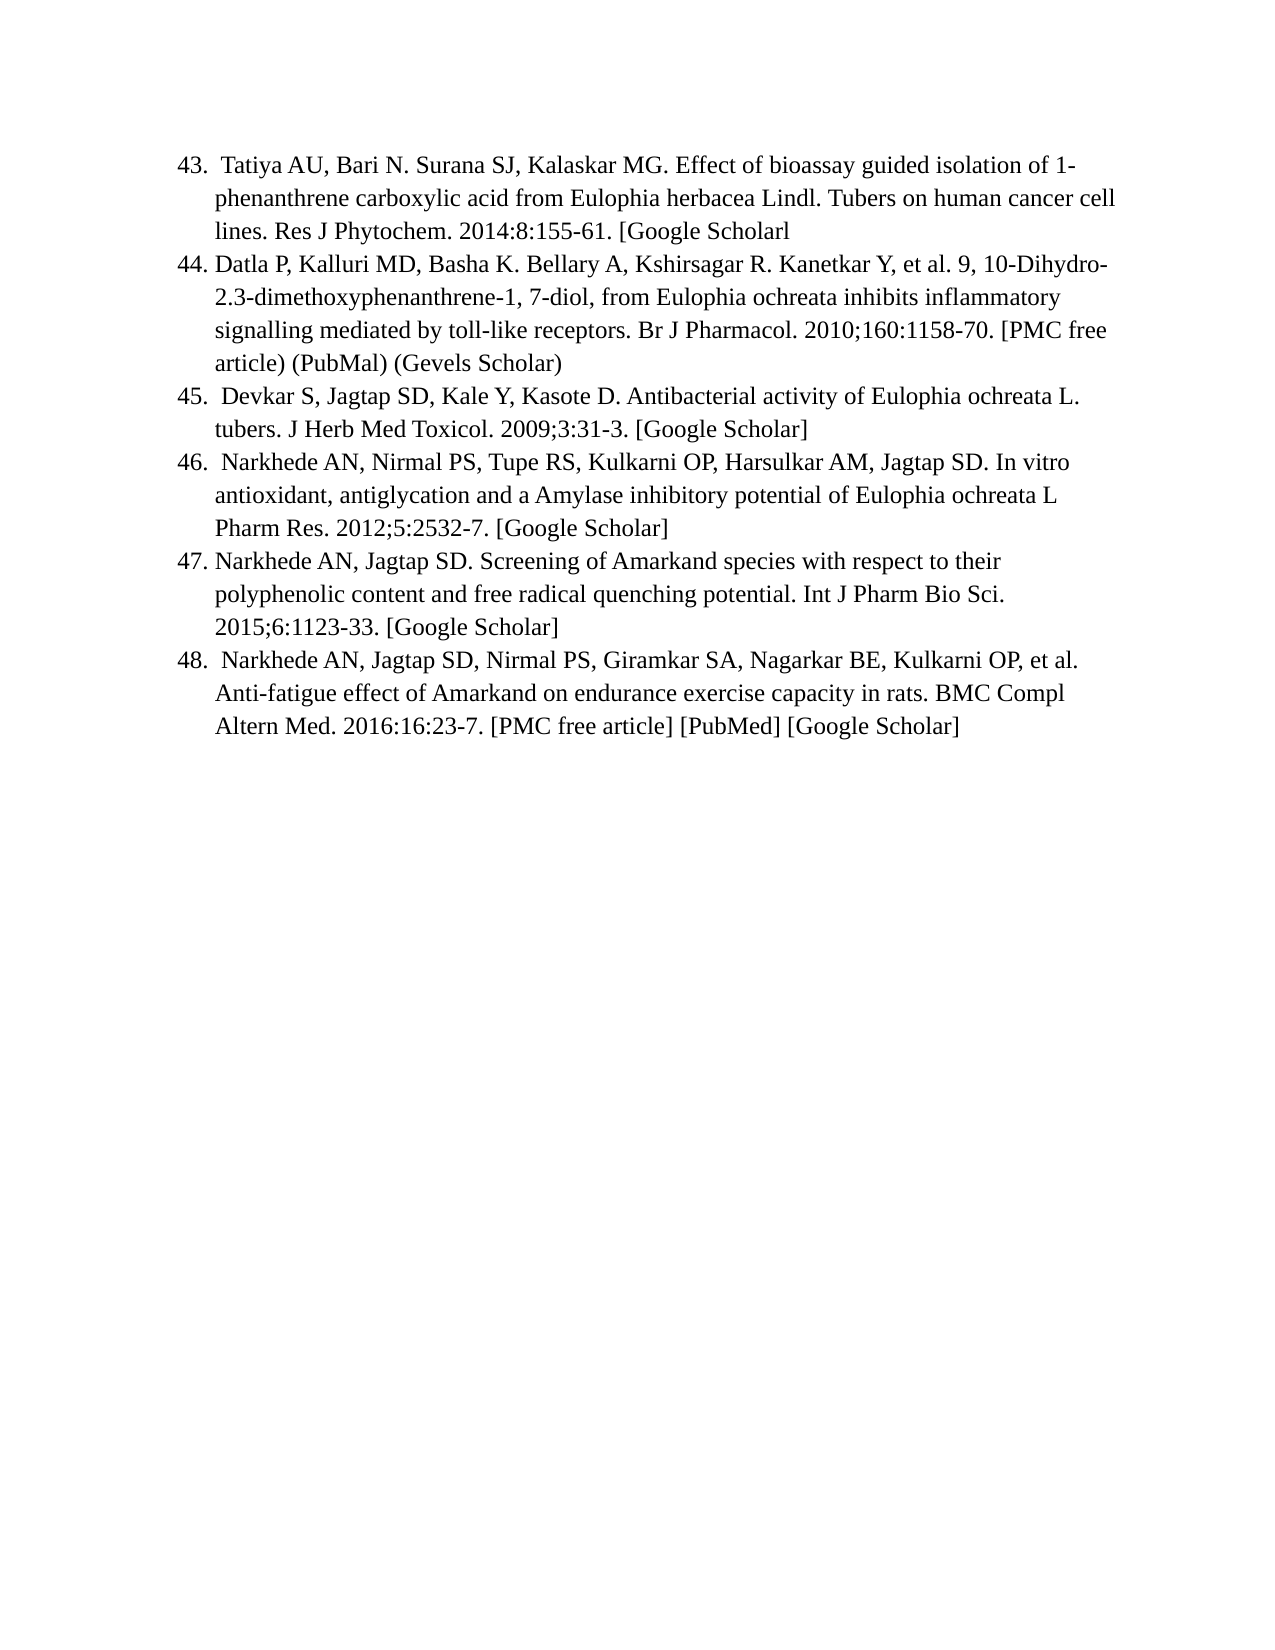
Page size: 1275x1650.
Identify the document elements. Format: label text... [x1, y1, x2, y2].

list Narkhede AN, Jagtap SD, Nirmal PS, Giramkar SA, Nagarkar BE, Kulkarni OP, et al. Anti-fatigue effect of Amarkand on endurance exercise capacity in rats. BMC Compl Altern Med. 2016:16:23-7. [PMC free article] [PubMed] [Google Scholar] [177, 645, 1125, 740]
list Datla P, Kalluri MD, Basha K. Bellary A, Kshirsagar R. Kanetkar Y, et al. 9, 10-Dihydro-2.3-dimethoxyphenanthrene-1, 7-diol, from Eulophia ochreata inhibits inflammatory signalling mediated by toll-like receptors. Br J Pharmacol. 2010;160:1158-70. [PMC free article) (PubMal) (Gevels Scholar) [177, 249, 1125, 377]
list Narkhede AN, Nirmal PS, Tupe RS, Kulkarni OP, Harsulkar AM, Jagtap SD. In vitro antioxidant, antiglycation and a Amylase inhibitory potential of Eulophia ochreata L Pharm Res. 2012;5:2532-7. [Google Scholar] [177, 447, 1125, 542]
list Tatiya AU, Bari N. Surana SJ, Kalaskar MG. Effect of bioassay guided isolation of 1- phenanthrene carboxylic acid from Eulophia herbacea Lindl. Tubers on human cancer cell lines. Res J Phytochem. 2014:8:155-61. [Google Scholarl [177, 150, 1125, 245]
list Narkhede AN, Jagtap SD. Screening of Amarkand species with respect to their polyphenolic content and free radical quenching potential. Int J Pharm Bio Sci. 2015;6:1123-33. [Google Scholar] [177, 546, 1125, 641]
list Devkar S, Jagtap SD, Kale Y, Kasote D. Antibacterial activity of Eulophia ochreata L. tubers. J Herb Med Toxicol. 2009;3:31-3. [Google Scholar] [177, 381, 1125, 443]
